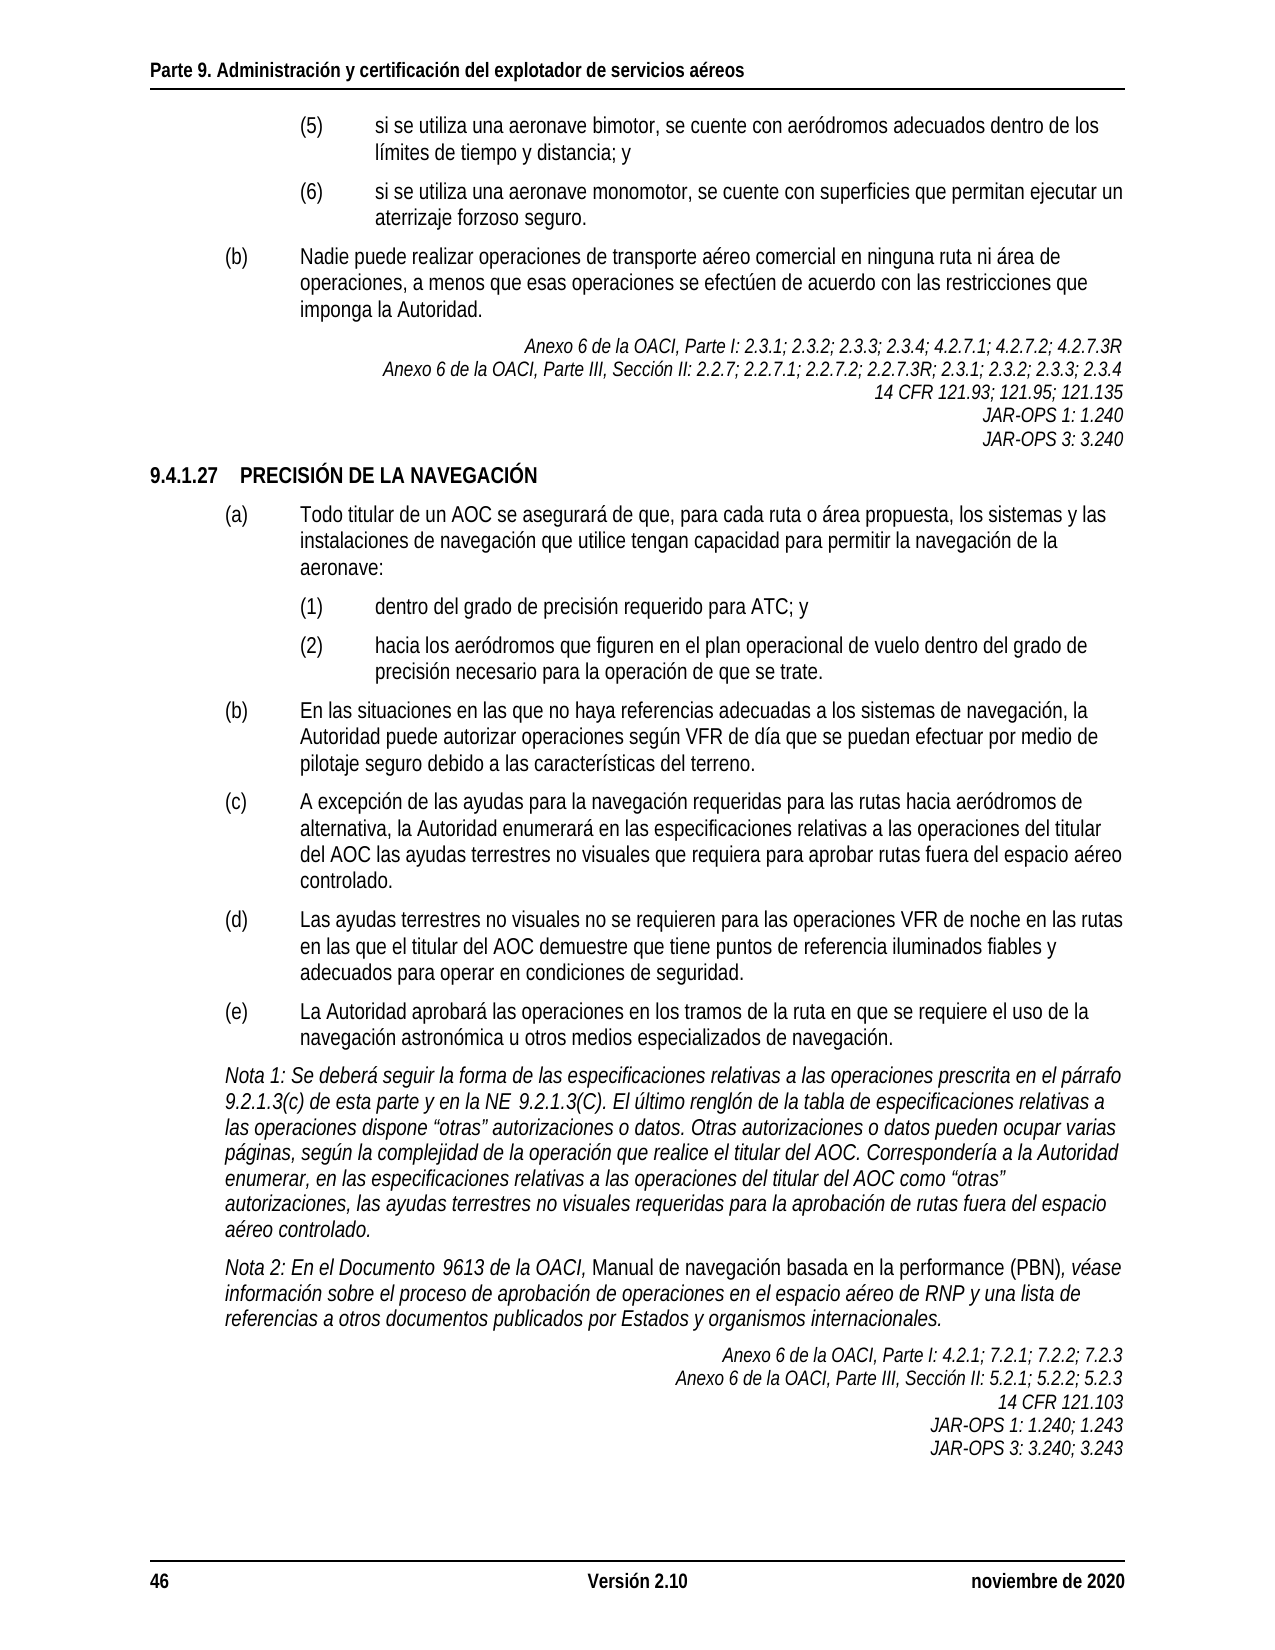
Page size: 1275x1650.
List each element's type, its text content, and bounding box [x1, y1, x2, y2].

text JAR-OPS 3: 3.240; 3.243 [150, 1437, 1125, 1460]
text 14 CFR 121.93; 121.95; 121.135 [150, 381, 1125, 404]
text hacia los aeródromos que figuren en el plan operacional de vuelo dentro del grado de precisión necesario para la operación de que se trate. [300, 632, 1125, 684]
text A excepción de las ayudas para la navegación requeridas para las rutas hacia aeródromos de alternativa, la Autoridad enumerará en las especificaciones relativas a las operaciones del titular del AOC las ayudas terrestres no visuales que requiera para aprobar rutas fuera del espacio aéreo controlado. [225, 788, 1125, 894]
text JAR-OPS 1: 1.240; 1.243 [150, 1414, 1125, 1437]
text Anexo 6 de la OACI, Parte I: 4.2.1; 7.2.1; 7.2.2; 7.2.3 [150, 1344, 1125, 1367]
text si se utiliza una aeronave monomotor, se cuente con superficies que permitan ejecutar un aterrizaje forzoso seguro. [300, 178, 1125, 230]
text En las situaciones en las que no haya referencias adecuadas a los sistemas de navegación, la Autoridad puede autorizar operaciones según VFR de día que se puedan efectuar por medio de pilotaje seguro debido a las características del terreno. [225, 697, 1125, 776]
text Anexo 6 de la OACI, Parte III, Sección II: 2.2.7; 2.2.7.1; 2.2.7.2; 2.2.7.3R; 2.3.1; 2.3.2; 2.3.3; 2.3.4 [150, 358, 1125, 381]
text si se utiliza una aeronave bimotor, se cuente con aeródromos adecuados dentro de los límites de tiempo y distancia; y [300, 112, 1125, 165]
text Nota 1: Se deberá seguir la forma de las especificaciones relativas a las operaciones prescrita en el párrafo 9.2.1.3(c) de esta parte y en la NE 9.2.1.3(C). El último renglón de la tabla de especificaciones relativas a las operaciones dispone “otras” autorizaciones o datos. Otras autorizaciones o datos pueden ocupar varias páginas, según la complejidad de la operación que realice el titular del AOC. Correspondería a la Autoridad enumerar, en las especificaciones relativas a las operaciones del titular del AOC como “otras” autorizaciones, las ayudas terrestres no visuales requeridas para la aprobación de rutas fuera del espacio aéreo controlado. [225, 1063, 1125, 1242]
text Las ayudas terrestres no visuales no se requieren para las operaciones VFR de noche en las rutas en las que el titular del AOC demuestre que tiene puntos de referencia iluminados fiables y adecuados para operar en condiciones de seguridad. [225, 906, 1125, 985]
text Anexo 6 de la OACI, Parte I: 2.3.1; 2.3.2; 2.3.3; 2.3.4; 4.2.7.1; 4.2.7.2; 4.2.7.3R [150, 334, 1125, 358]
subtitle PRECISIÓN DE LA NAVEGACIÓN [150, 463, 1125, 489]
text La Autoridad aprobará las operaciones en los tramos de la ruta en que se requiere el uso de la navegación astronómica u otros medios especializados de navegación. [225, 998, 1125, 1051]
text 14 CFR 121.103 [150, 1391, 1125, 1414]
text JAR-OPS 1: 1.240 [150, 404, 1125, 427]
list Todo titular de un AOC se asegurará de que, para cada ruta o área propuesta, los sistemas y las instalaciones de navegación que utilice tengan capacidad para permitir la navegación de la aeronave: [225, 501, 1125, 580]
text Nota 2: En el Documento 9613 de la OACI, Manual de navegación basada en la performance (PBN), véase información sobre el proceso de aprobación de operaciones en el espacio aéreo de RNP y una lista de referencias a otros documentos publicados por Estados y organismos internacionales. [225, 1255, 1125, 1332]
text Anexo 6 de la OACI, Parte III, Sección II: 5.2.1; 5.2.2; 5.2.3 [150, 1367, 1125, 1391]
list dentro del grado de precisión requerido para ATC; y [300, 593, 1125, 619]
text JAR-OPS 3: 3.240 [150, 427, 1125, 451]
text Nadie puede realizar operaciones de transporte aéreo comercial en ninguna ruta ni área de operaciones, a menos que esas operaciones se efectúen de acuerdo con las restricciones que imponga la Autoridad. [225, 243, 1125, 322]
